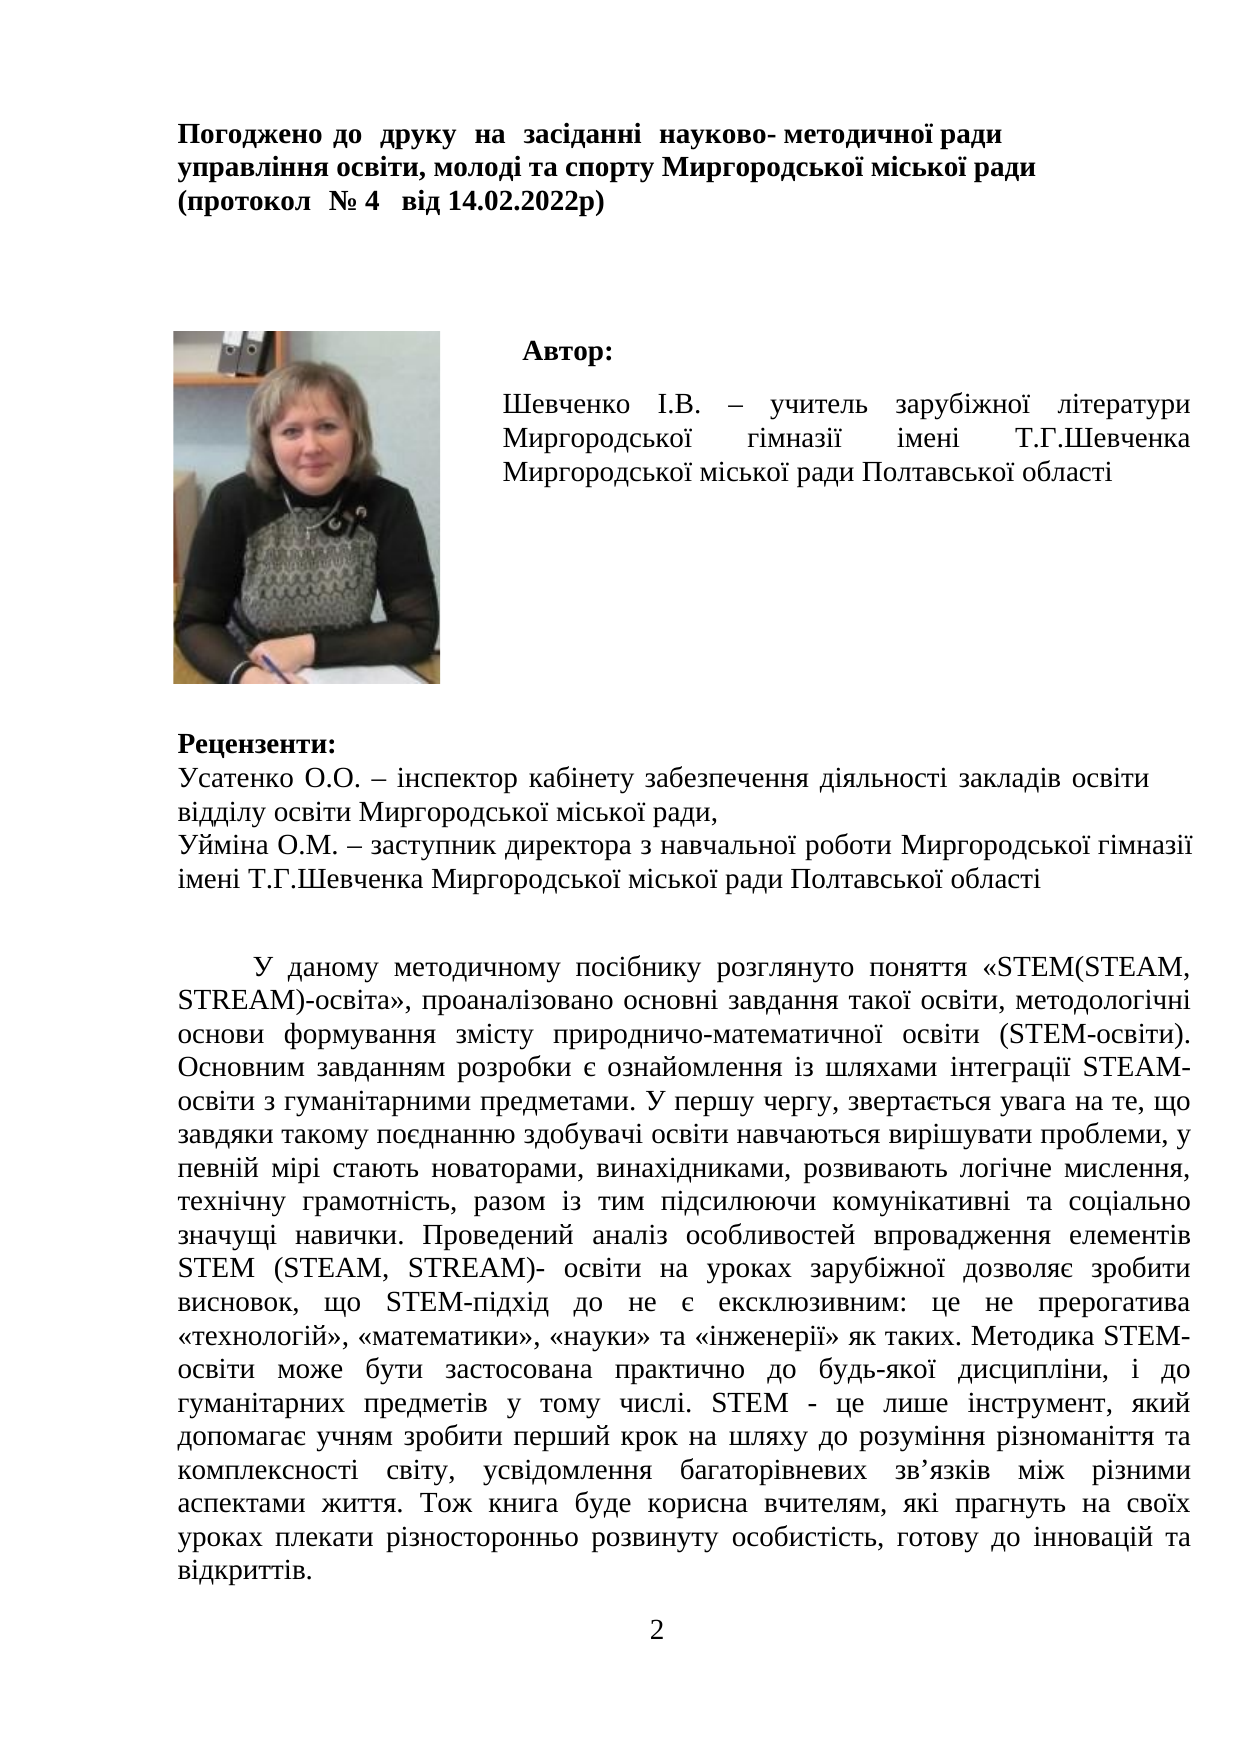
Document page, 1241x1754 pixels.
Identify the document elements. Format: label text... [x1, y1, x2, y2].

picture [173, 331, 441, 684]
text У даному методичному посібнику розглянуто поняття «STEM(STEAM, STREAM)-освіта», проаналізовано основні завдання такої освіти, методологічні основи формування змісту природничо-математичної освіти (STEM-освіти). Основним завданням розробки є ознайомлення із шляхами інтеграції STEАM-освіти з гуманітарними предметами. У першу чергу, звертається увага на те, що завдяки такому поєднанню здобувачі освіти навчаються вирішувати проблеми, у певній мірі стають новаторами, винахідниками, розвивають логічне мислення, технічну грамотність, разом із тим підсилюючи комунікативні та соціально значущі навички. Проведений аналіз особливостей впровадження елементів STEM (STEAM, STREAM)- освіти на уроках зарубіжної дозволяє зробити висновок, що STEM-підхід до не є ексклюзивним: це не прерогатива «технологій», «математики», «науки» та «інженерії» як таких. Методика STEM-освіти може бути застосована практично до будь-якої дисципліни, і до гуманітарних предметів у тому числі. STEM - це лише інструмент, який допомагає учням зробити перший крок на шляху до розуміння різноманіття та комплексності світу, усвідомлення багаторівневих зв’язків між різними аспектами життя. Тож книга буде корисна вчителям, які прагнуть на своїх уроках плекати різносторонньо розвинуту особистість, готову до інновацій та відкриттів. [177, 949, 1191, 1586]
text Усатенко О.О. – інспектор кабінету забезпечення діяльності закладів освіти відділу освіти Миргородської міської ради, [177, 760, 1212, 827]
text Уйміна О.М. – заступник директора з навчальної роботи Миргородської гімназії імені Т.Г.Шевченка Миргородської міської ради Полтавської області [177, 827, 1212, 894]
subtitle Рецензенти: [177, 727, 1212, 760]
text Шевченко І.В. – учитель зарубіжної літератури Миргородської гімназії імені Т.Г.Шевченка Миргородської міської ради Полтавської області [502, 387, 1191, 487]
subtitle Автор: [441, 333, 912, 366]
subtitle Погоджено до друку на засіданні науково- методичної ради управління освіти, молоді та спорту Миргородської міської ради (протокол № 4 від 14.02.2022р) [177, 116, 1138, 216]
